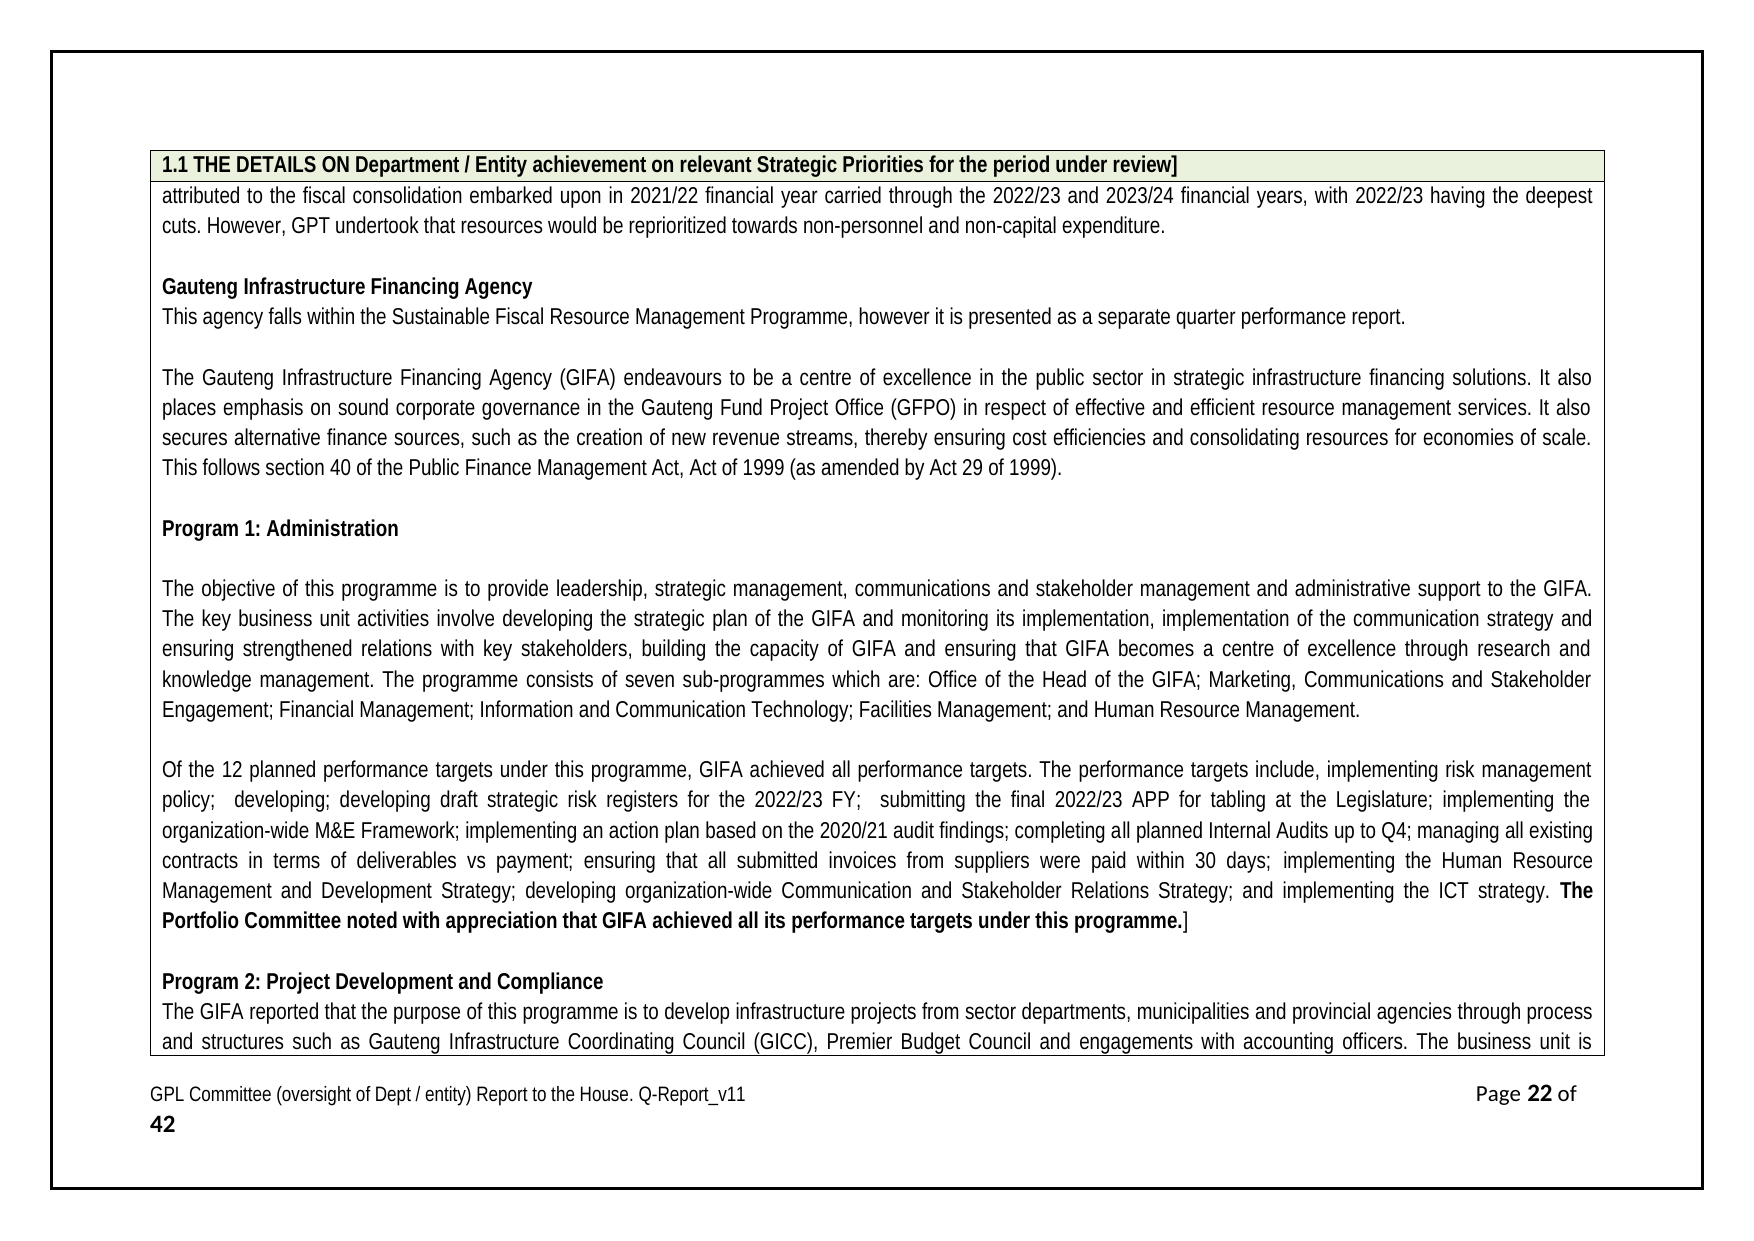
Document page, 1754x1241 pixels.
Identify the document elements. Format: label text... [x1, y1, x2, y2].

table_header 1.1 THE DETAILS ON Department / Entity achievement on relevant Strategic Priorities for the period under review] [151, 151, 1604, 181]
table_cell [151, 182, 1604, 1054]
